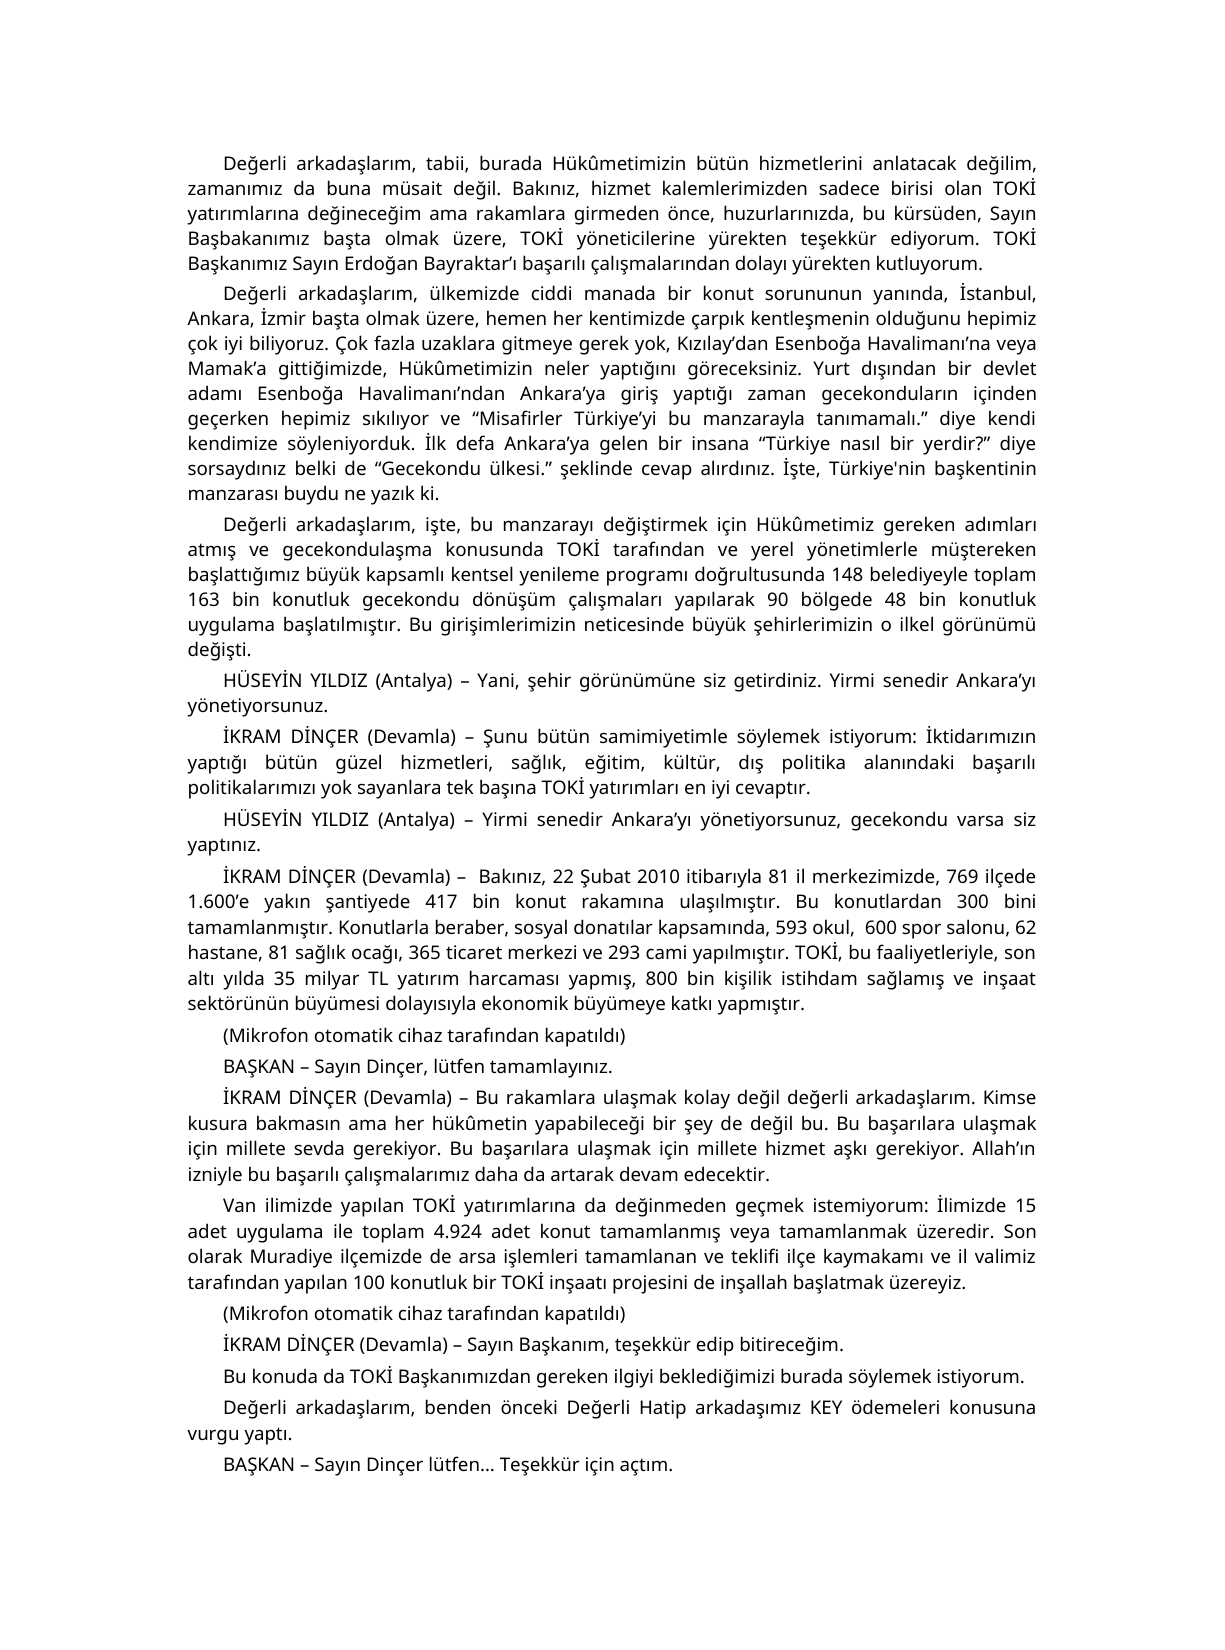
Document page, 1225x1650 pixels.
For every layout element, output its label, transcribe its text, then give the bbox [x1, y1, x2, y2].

text HÜSEYİN YILDIZ (Antalya) – Yirmi senedir Ankara’yı yönetiyorsunuz, gecekondu varsa siz yaptınız. [187, 806, 1037, 857]
text İKRAM DİNÇER (Devamla) – Sayın Başkanım, teşekkür edip bitireceğim. [187, 1331, 1037, 1357]
text (Mikrofon otomatik cihaz tarafından kapatıldı) [187, 1300, 1037, 1326]
text Van ilimizde yapılan TOKİ yatırımlarına da değinmeden geçmek istemiyorum: İlimizde 15 adet uygulama ile toplam 4.924 adet konut tamamlanmış veya tamamlanmak üzeredir. Son olarak Muradiye ilçemizde de arsa işlemleri tamamlanan ve teklifi ilçe kaymakamı ve il valimiz tarafından yapılan 100 konutluk bir TOKİ inşaatı projesini de inşallah başlatmak üzereyiz. [187, 1192, 1037, 1294]
text İKRAM DİNÇER (Devamla) – Bu rakamlara ulaşmak kolay değil değerli arkadaşlarım. Kimse kusura bakmasın ama her hükûmetin yapabileceği bir şey de değil bu. Bu başarılara ulaşmak için millete sevda gerekiyor. Bu başarılara ulaşmak için millete hizmet aşkı gerekiyor. Allah’ın izniyle bu başarılı çalışmalarımız daha da artarak devam edecektir. [187, 1084, 1037, 1186]
text BAŞKAN – Sayın Dinçer lütfen… Teşekkür için açtım. [187, 1451, 1037, 1477]
text Değerli arkadaşlarım, tabii, burada Hükûmetimizin bütün hizmetlerini anlatacak değilim, zamanımız da buna müsait değil. Bakınız, hizmet kalemlerimizden sadece birisi olan TOKİ yatırımlarına değineceğim ama rakamlara girmeden önce, huzurlarınızda, bu kürsüden, Sayın Başbakanımız başta olmak üzere, TOKİ yöneticilerine yürekten teşekkür ediyorum. TOKİ Başkanımız Sayın Erdoğan Bayraktar’ı başarılı çalışmalarından dolayı yürekten kutluyorum. [187, 150, 1037, 275]
text HÜSEYİN YILDIZ (Antalya) – Yani, şehir görünümüne siz getirdiniz. Yirmi senedir Ankara’yı yönetiyorsunuz. [187, 667, 1037, 717]
text Değerli arkadaşlarım, ülkemizde ciddi manada bir konut sorununun yanında, İstanbul, Ankara, İzmir başta olmak üzere, hemen her kentimizde çarpık kentleşmenin olduğunu hepimiz çok iyi biliyoruz. Çok fazla uzaklara gitmeye gerek yok, Kızılay’dan Esenboğa Havalimanı’na veya Mamak’a gittiğimizde, Hükûmetimizin neler yaptığını göreceksiniz. Yurt dışından bir devlet adamı Esenboğa Havalimanı’ndan Ankara’ya giriş yaptığı zaman gecekonduların içinden geçerken hepimiz sıkılıyor ve “Misafirler Türkiye’yi bu manzarayla tanımamalı.” diye kendi kendimize söyleniyorduk. İlk defa Ankara’ya gelen bir insana “Türkiye nasıl bir yerdir?” diye sorsaydınız belki de “Gecekondu ülkesi.” şeklinde cevap alırdınız. İşte, Türkiye'nin başkentinin manzarası buydu ne yazık ki. [187, 281, 1037, 506]
text BAŞKAN – Sayın Dinçer, lütfen tamamlayınız. [187, 1053, 1037, 1078]
text İKRAM DİNÇER (Devamla) – Şunu bütün samimiyetimle söylemek istiyorum: İktidarımızın yaptığı bütün güzel hizmetleri, sağlık, eğitim, kültür, dış politika alanındaki başarılı politikalarımızı yok sayanlara tek başına TOKİ yatırımları en iyi cevaptır. [187, 723, 1037, 800]
text Değerli arkadaşlarım, işte, bu manzarayı değiştirmek için Hükûmetimiz gereken adımları atmış ve gecekondulaşma konusunda TOKİ tarafından ve yerel yönetimlerle müştereken başlattığımız büyük kapsamlı kentsel yenileme programı doğrultusunda 148 belediyeyle toplam 163 bin konutluk gecekondu dönüşüm çalışmaları yapılarak 90 bölgede 48 bin konutluk uygulama başlatılmıştır. Bu girişimlerimizin neticesinde büyük şehirlerimizin o ilkel görünümü değişti. [187, 512, 1037, 662]
text İKRAM DİNÇER (Devamla) – Bakınız, 22 Şubat 2010 itibarıyla 81 il merkezimizde, 769 ilçede 1.600’e yakın şantiyede 417 bin konut rakamına ulaşılmıştır. Bu konutlardan 300 bini tamamlanmıştır. Konutlarla beraber, sosyal donatılar kapsamında, 593 okul, 600 spor salonu, 62 hastane, 81 sağlık ocağı, 365 ticaret merkezi ve 293 cami yapılmıştır. TOKİ, bu faaliyetleriyle, son altı yılda 35 milyar TL yatırım harcaması yapmış, 800 bin kişilik istihdam sağlamış ve inşaat sektörünün büyümesi dolayısıyla ekonomik büyümeye katkı yapmıştır. [187, 863, 1037, 1016]
text Değerli arkadaşlarım, benden önceki Değerli Hatip arkadaşımız KEY ödemeleri konusuna vurgu yaptı. [187, 1394, 1037, 1445]
text Bu konuda da TOKİ Başkanımızdan gereken ilgiyi beklediğimizi burada söylemek istiyorum. [187, 1363, 1037, 1388]
text (Mikrofon otomatik cihaz tarafından kapatıldı) [187, 1022, 1037, 1047]
